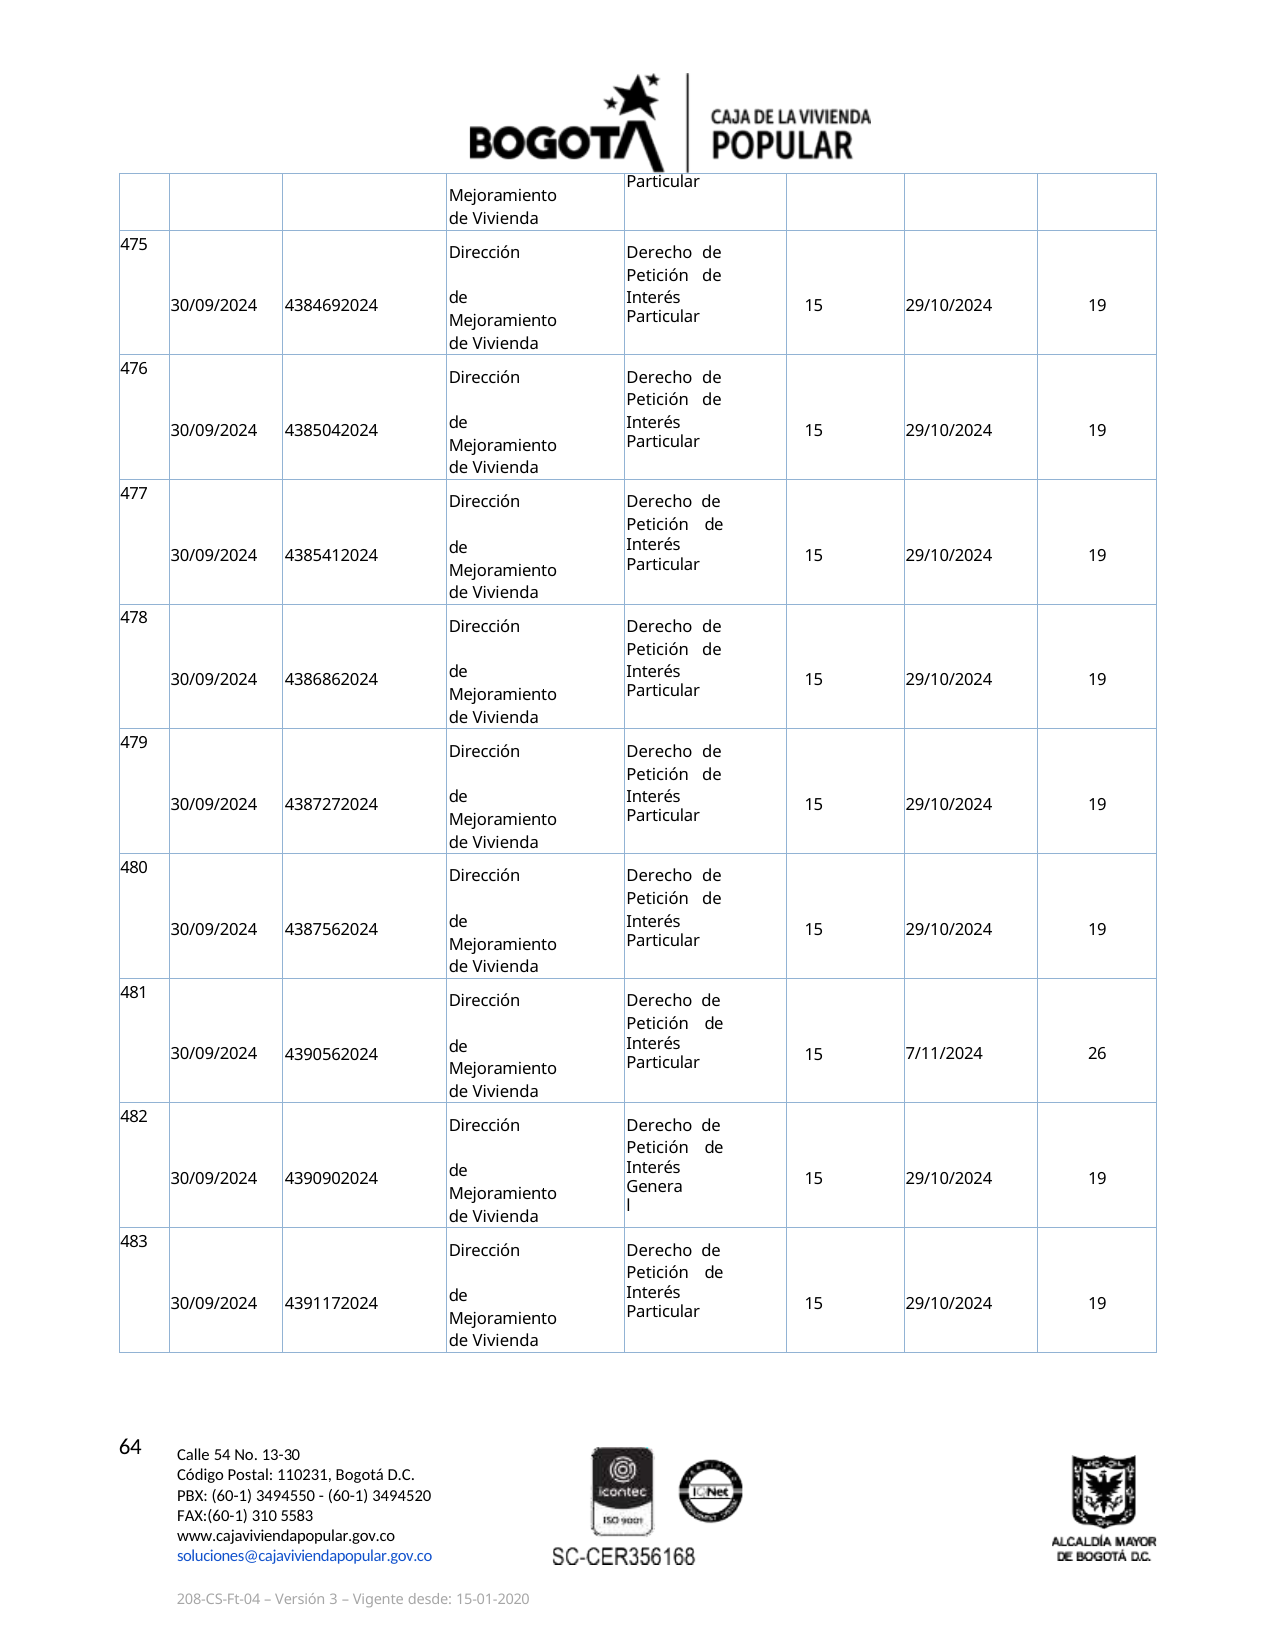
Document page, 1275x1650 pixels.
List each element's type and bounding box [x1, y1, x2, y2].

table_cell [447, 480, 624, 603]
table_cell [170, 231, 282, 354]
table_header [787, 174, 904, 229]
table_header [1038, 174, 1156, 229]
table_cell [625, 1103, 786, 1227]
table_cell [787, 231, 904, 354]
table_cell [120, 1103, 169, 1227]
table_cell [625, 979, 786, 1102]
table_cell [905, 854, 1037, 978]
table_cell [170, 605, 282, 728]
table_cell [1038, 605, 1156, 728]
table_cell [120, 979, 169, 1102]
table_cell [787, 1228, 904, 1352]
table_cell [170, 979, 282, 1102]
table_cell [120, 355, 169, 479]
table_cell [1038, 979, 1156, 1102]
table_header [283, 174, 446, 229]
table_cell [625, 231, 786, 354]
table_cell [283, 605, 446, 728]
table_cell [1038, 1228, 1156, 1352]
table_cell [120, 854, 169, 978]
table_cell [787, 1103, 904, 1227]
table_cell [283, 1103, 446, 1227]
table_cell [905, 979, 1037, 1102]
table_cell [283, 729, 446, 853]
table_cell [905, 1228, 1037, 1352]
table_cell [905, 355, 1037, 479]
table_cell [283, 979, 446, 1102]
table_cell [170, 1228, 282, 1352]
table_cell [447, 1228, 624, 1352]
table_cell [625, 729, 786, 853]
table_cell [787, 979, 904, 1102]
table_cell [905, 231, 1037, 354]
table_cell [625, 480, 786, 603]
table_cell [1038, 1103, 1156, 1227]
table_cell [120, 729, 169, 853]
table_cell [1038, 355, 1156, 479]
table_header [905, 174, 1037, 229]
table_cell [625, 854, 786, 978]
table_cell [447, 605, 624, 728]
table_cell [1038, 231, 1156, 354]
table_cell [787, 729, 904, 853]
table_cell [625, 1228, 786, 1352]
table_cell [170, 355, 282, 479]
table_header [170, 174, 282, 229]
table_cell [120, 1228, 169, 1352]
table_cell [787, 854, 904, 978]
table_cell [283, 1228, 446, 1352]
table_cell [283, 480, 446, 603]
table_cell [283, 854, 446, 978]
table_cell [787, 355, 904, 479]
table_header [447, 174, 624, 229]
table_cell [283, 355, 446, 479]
picture [1052, 1455, 1157, 1561]
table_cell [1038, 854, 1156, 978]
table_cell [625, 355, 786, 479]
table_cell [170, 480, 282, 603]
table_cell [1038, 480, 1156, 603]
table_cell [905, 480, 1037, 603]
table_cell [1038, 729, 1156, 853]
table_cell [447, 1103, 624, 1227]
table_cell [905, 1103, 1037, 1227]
picture [552, 1447, 743, 1565]
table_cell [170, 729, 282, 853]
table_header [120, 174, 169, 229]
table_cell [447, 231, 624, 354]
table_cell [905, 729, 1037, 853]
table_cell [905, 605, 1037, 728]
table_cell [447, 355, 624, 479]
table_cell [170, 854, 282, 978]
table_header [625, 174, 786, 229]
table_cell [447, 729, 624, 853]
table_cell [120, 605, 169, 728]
picture [469, 73, 871, 173]
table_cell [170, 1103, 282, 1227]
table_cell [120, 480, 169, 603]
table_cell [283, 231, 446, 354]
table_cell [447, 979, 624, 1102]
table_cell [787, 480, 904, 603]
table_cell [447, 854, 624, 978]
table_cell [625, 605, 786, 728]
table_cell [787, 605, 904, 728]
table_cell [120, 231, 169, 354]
